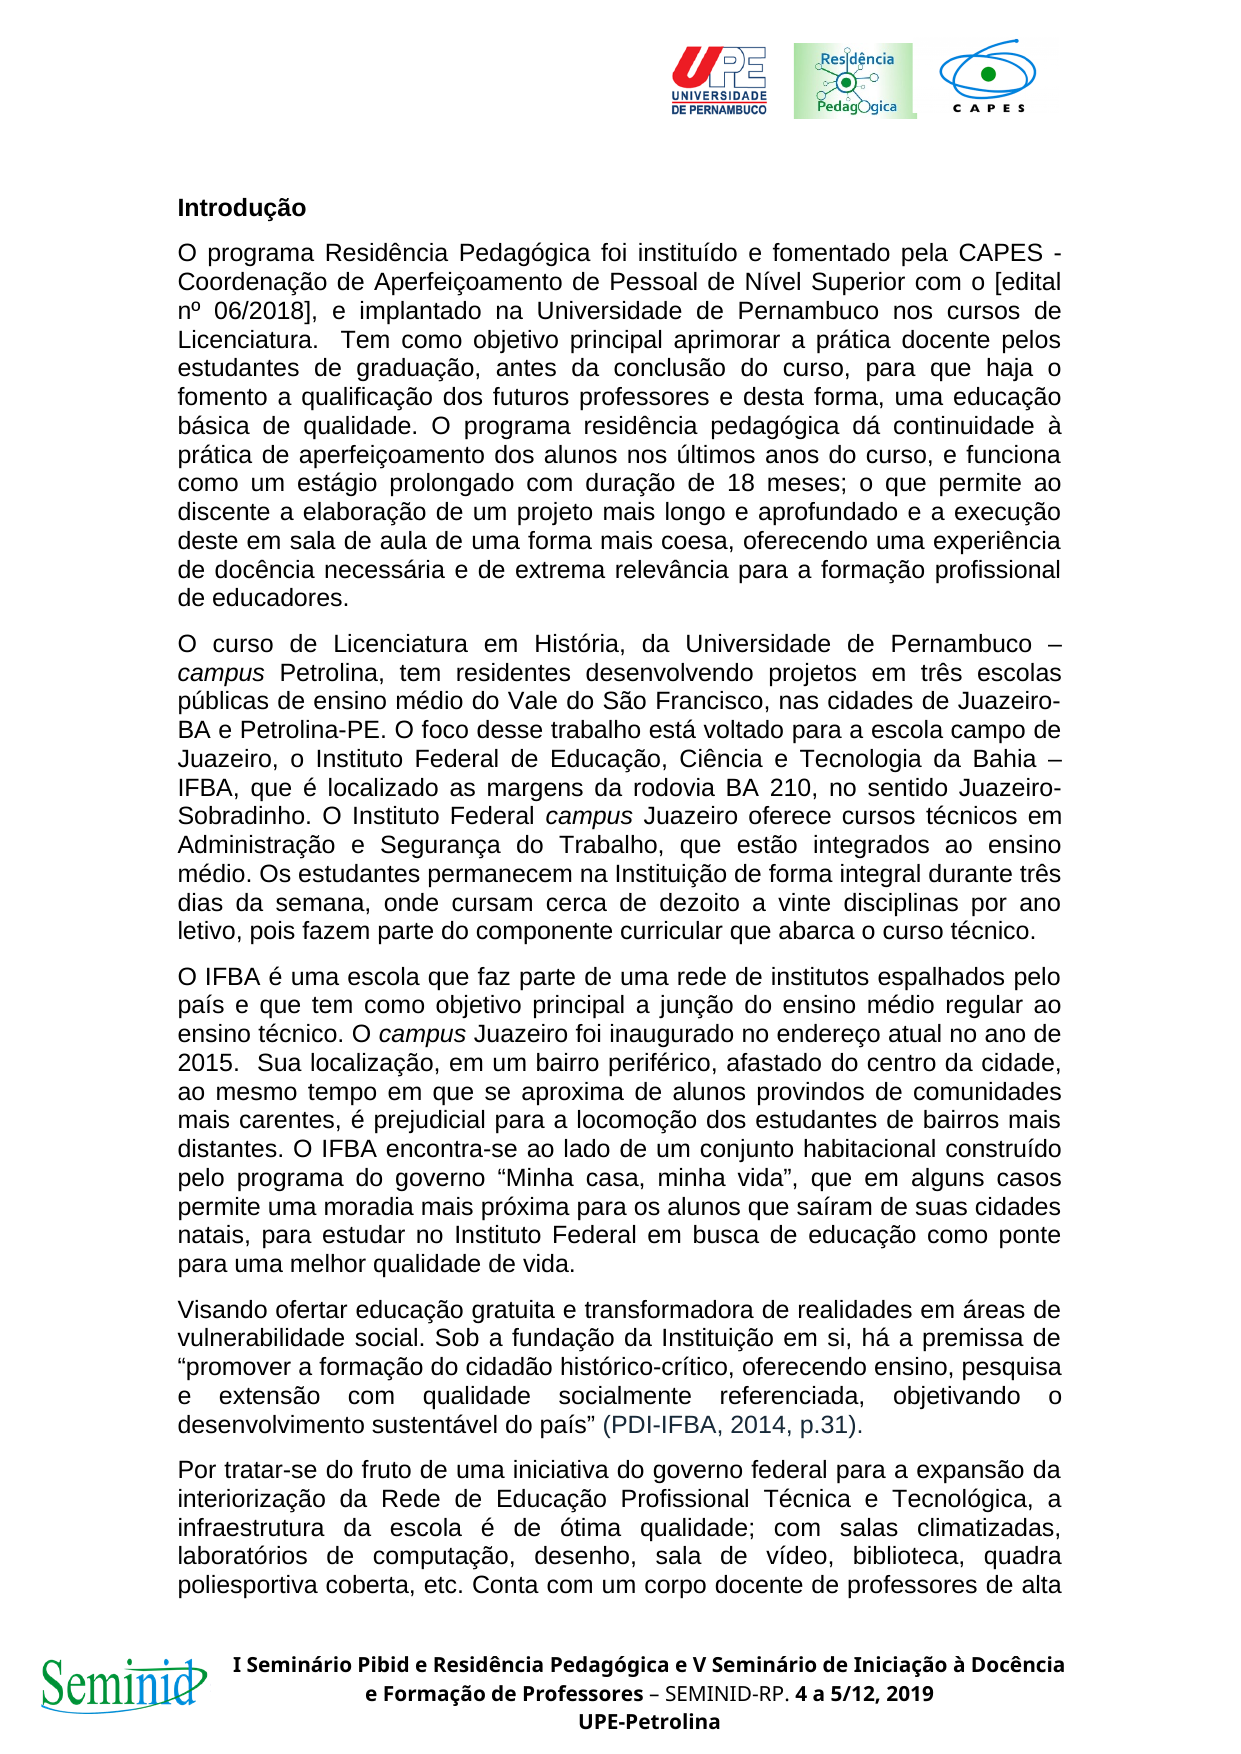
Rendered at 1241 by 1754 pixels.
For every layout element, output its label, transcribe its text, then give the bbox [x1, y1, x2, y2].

text Introdução [177, 193, 1063, 222]
picture [41, 1648, 210, 1716]
picture [666, 41, 771, 117]
text O programa Residência Pedagógica foi instituído e fomentado pela CAPES - Coordenação de Aperfeiçoamento de Pessoal de Nível Superior com o [edital nº 06/2018], e implantado na Universidade de Pernambuco nos cursos de Licenciatura. Tem como objetivo principal aprimorar a prática docente pelos estudantes de graduação, antes da conclusão do curso, para que haja o fomento a qualificação dos futuros professores e desta forma, uma educação básica de qualidade. O programa residência pedagógica dá continuidade à prática de aperfeiçoamento dos alunos nos últimos anos do curso, e funciona como um estágio prolongado com duração de 18 meses; o que permite ao discente a elaboração de um projeto mais longo e aprofundado e a execução deste em sala de aula de uma forma mais coesa, oferecendo uma experiência de docência necessária e de extrema relevância para a formação profissional de educadores. [177, 238, 1063, 612]
text O IFBA é uma escola que faz parte de uma rede de institutos espalhados pelo país e que tem como objetivo principal a junção do ensino médio regular ao ensino técnico. O campus Juazeiro foi inaugurado no endereço atual no ano de 2015. Sua localização, em um bairro periférico, afastado do centro da cidade, ao mesmo tempo em que se aproxima de alunos provindos de comunidades mais carentes, é prejudicial para a locomoção dos estudantes de bairros mais distantes. O IFBA encontra-se ao lado de um conjunto habitacional construído pelo programa do governo “Minha casa, minha vida”, que em alguns casos permite uma moradia mais próxima para os alunos que saíram de suas cidades natais, para estudar no Instituto Federal em busca de educação como ponte para uma melhor qualidade de vida. [177, 962, 1063, 1278]
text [177, 1455, 1063, 1599]
text O curso de Licenciatura em História, da Universidade de Pernambuco – campus Petrolina, tem residentes desenvolvendo projetos em três escolas públicas de ensino médio do Vale do São Francisco, nas cidades de Juazeiro-BA e Petrolina-PE. O foco desse trabalho está voltado para a escola campo de Juazeiro, o Instituto Federal de Educação, Ciência e Tecnologia da Bahia – IFBA, que é localizado as margens da rodovia BA 210, no sentido Juazeiro-Sobradinho. O Instituto Federal campus Juazeiro oferece cursos técnicos em Administração e Segurança do Trabalho, que estão integrados ao ensino médio. Os estudantes permanecem na Instituição de forma integral durante três dias da semana, onde cursam cerca de dezoito a vinte disciplinas por ano letivo, pois fazem parte do componente curricular que abarca o curso técnico. [177, 629, 1063, 945]
picture [793, 37, 1060, 119]
text Visando ofertar educação gratuita e transformadora de realidades em áreas de vulnerabilidade social. Sob a fundação da Instituição em si, há a premissa de “promover a formação do cidadão histórico-crítico, oferecendo ensino, pesquisa e extensão com qualidade socialmente referenciada, objetivando o desenvolvimento sustentável do país” (PDI-IFBA, 2014, p.31). [177, 1295, 1063, 1438]
